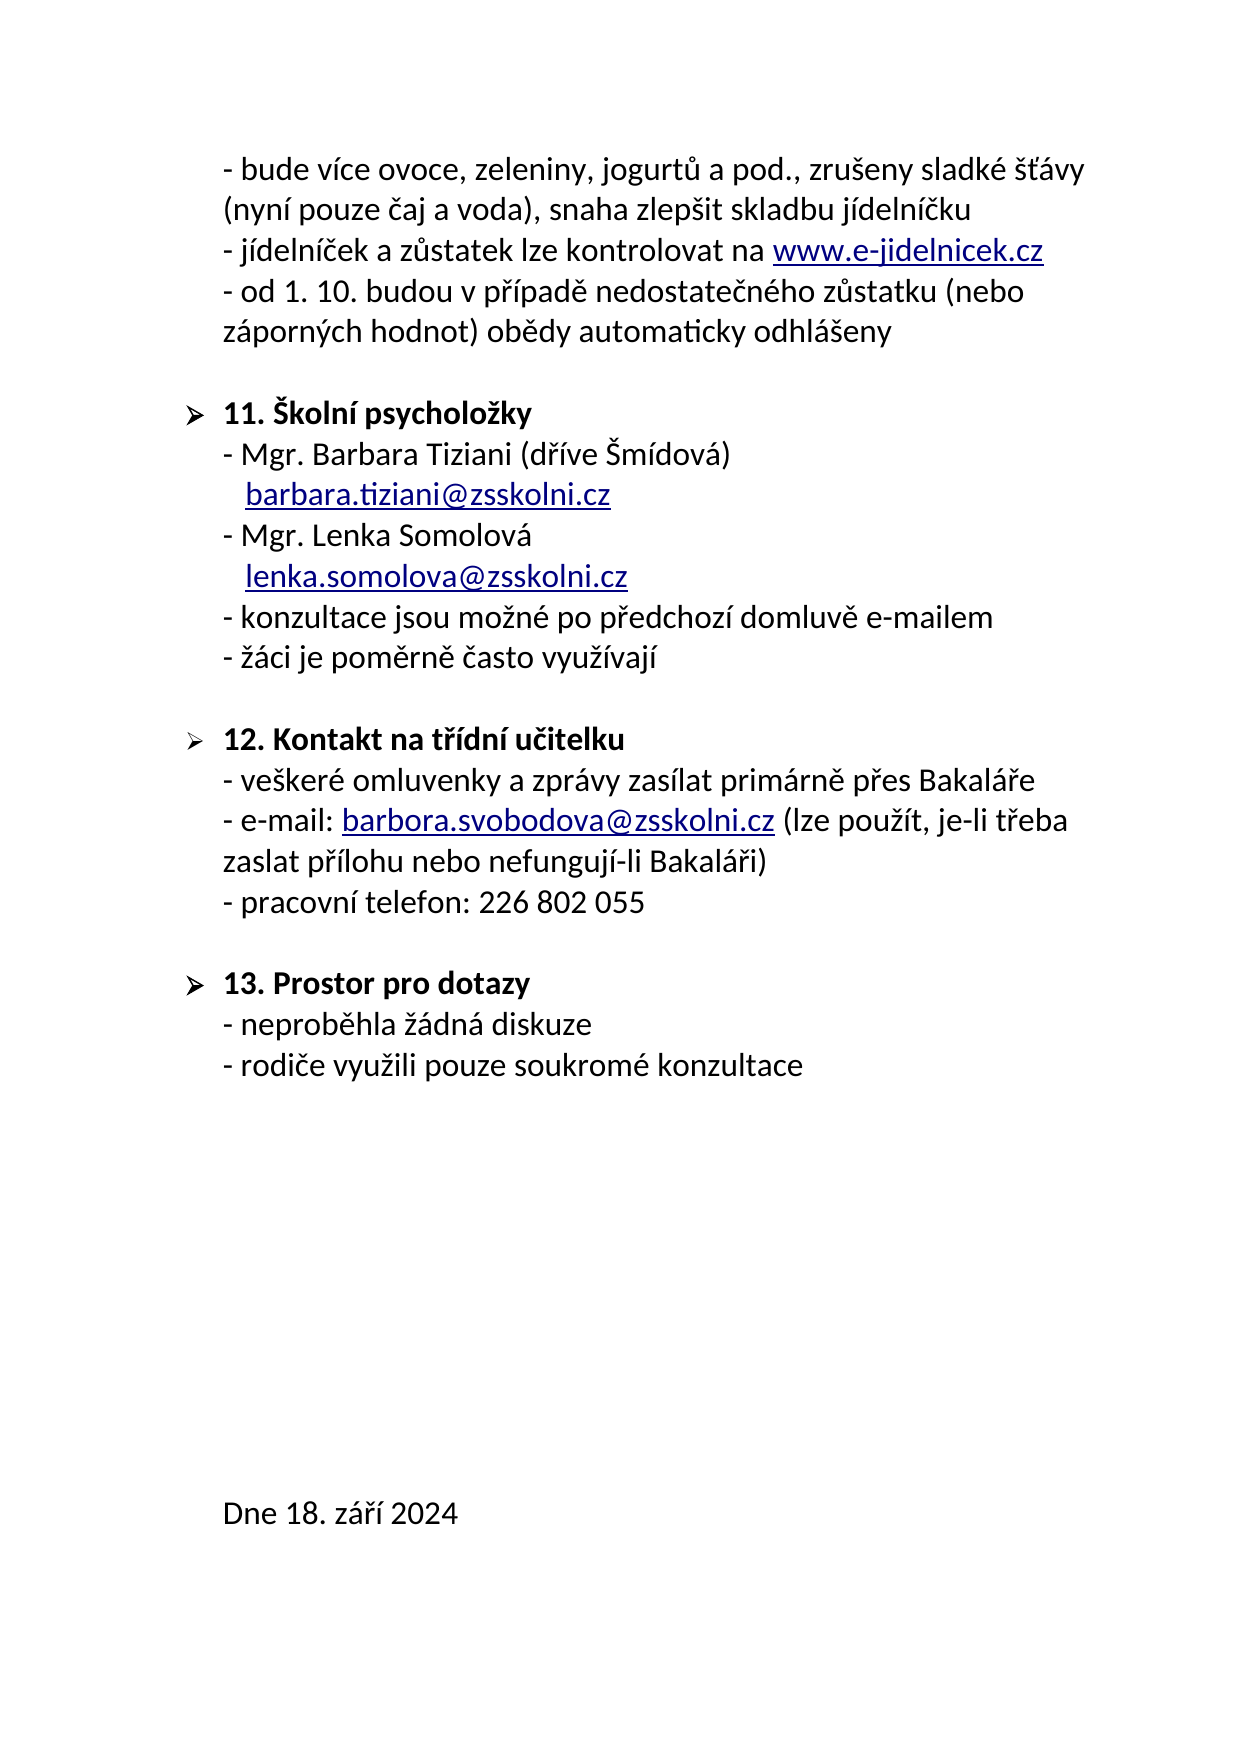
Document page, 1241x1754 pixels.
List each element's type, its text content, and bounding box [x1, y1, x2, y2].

list - jídelníček a zůstatek lze kontrolovat na www.e-jidelnicek.cz [223, 229, 1093, 270]
list 13. Prostor pro dotazy [185, 962, 1093, 1003]
list barbara.tiziani@zsskolni.cz [223, 473, 1093, 514]
list - konzultace jsou možné po předchozí domluvě e-mailem [223, 596, 1093, 636]
list 12. Kontakt na třídní učitelku [185, 718, 1093, 758]
list - bude více ovoce, zeleniny, jogurtů a pod., zrušeny sladké šťávy (nyní pouze čaj a voda), snaha zlepšit skladbu jídelníčku [223, 148, 1093, 229]
list Dne 18. září 2024 [223, 1492, 1093, 1532]
list 11. Školní psycholožky [185, 392, 1093, 433]
list - Mgr. Lenka Somolová [223, 514, 1093, 555]
list - žáci je poměrně často využívají [223, 636, 1093, 677]
list - pracovní telefon: 226 802 055 [223, 881, 1093, 921]
list lenka.somolova@zsskolni.cz [223, 555, 1093, 596]
list - e-mail: barbora.svobodova@zsskolni.cz (lze použít, je-li třeba zaslat přílohu nebo nefungují-li Bakaláři) [223, 799, 1093, 881]
list - neproběhla žádná diskuze [223, 1003, 1093, 1044]
list - od 1. 10. budou v případě nedostatečného zůstatku (nebo záporných hodnot) obědy automaticky odhlášeny [223, 270, 1093, 351]
list - rodiče využili pouze soukromé konzultace [223, 1044, 1093, 1084]
list - veškeré omluvenky a zprávy zasílat primárně přes Bakaláře [223, 758, 1093, 799]
list - Mgr. Barbara Tiziani (dříve Šmídová) [223, 433, 1093, 473]
